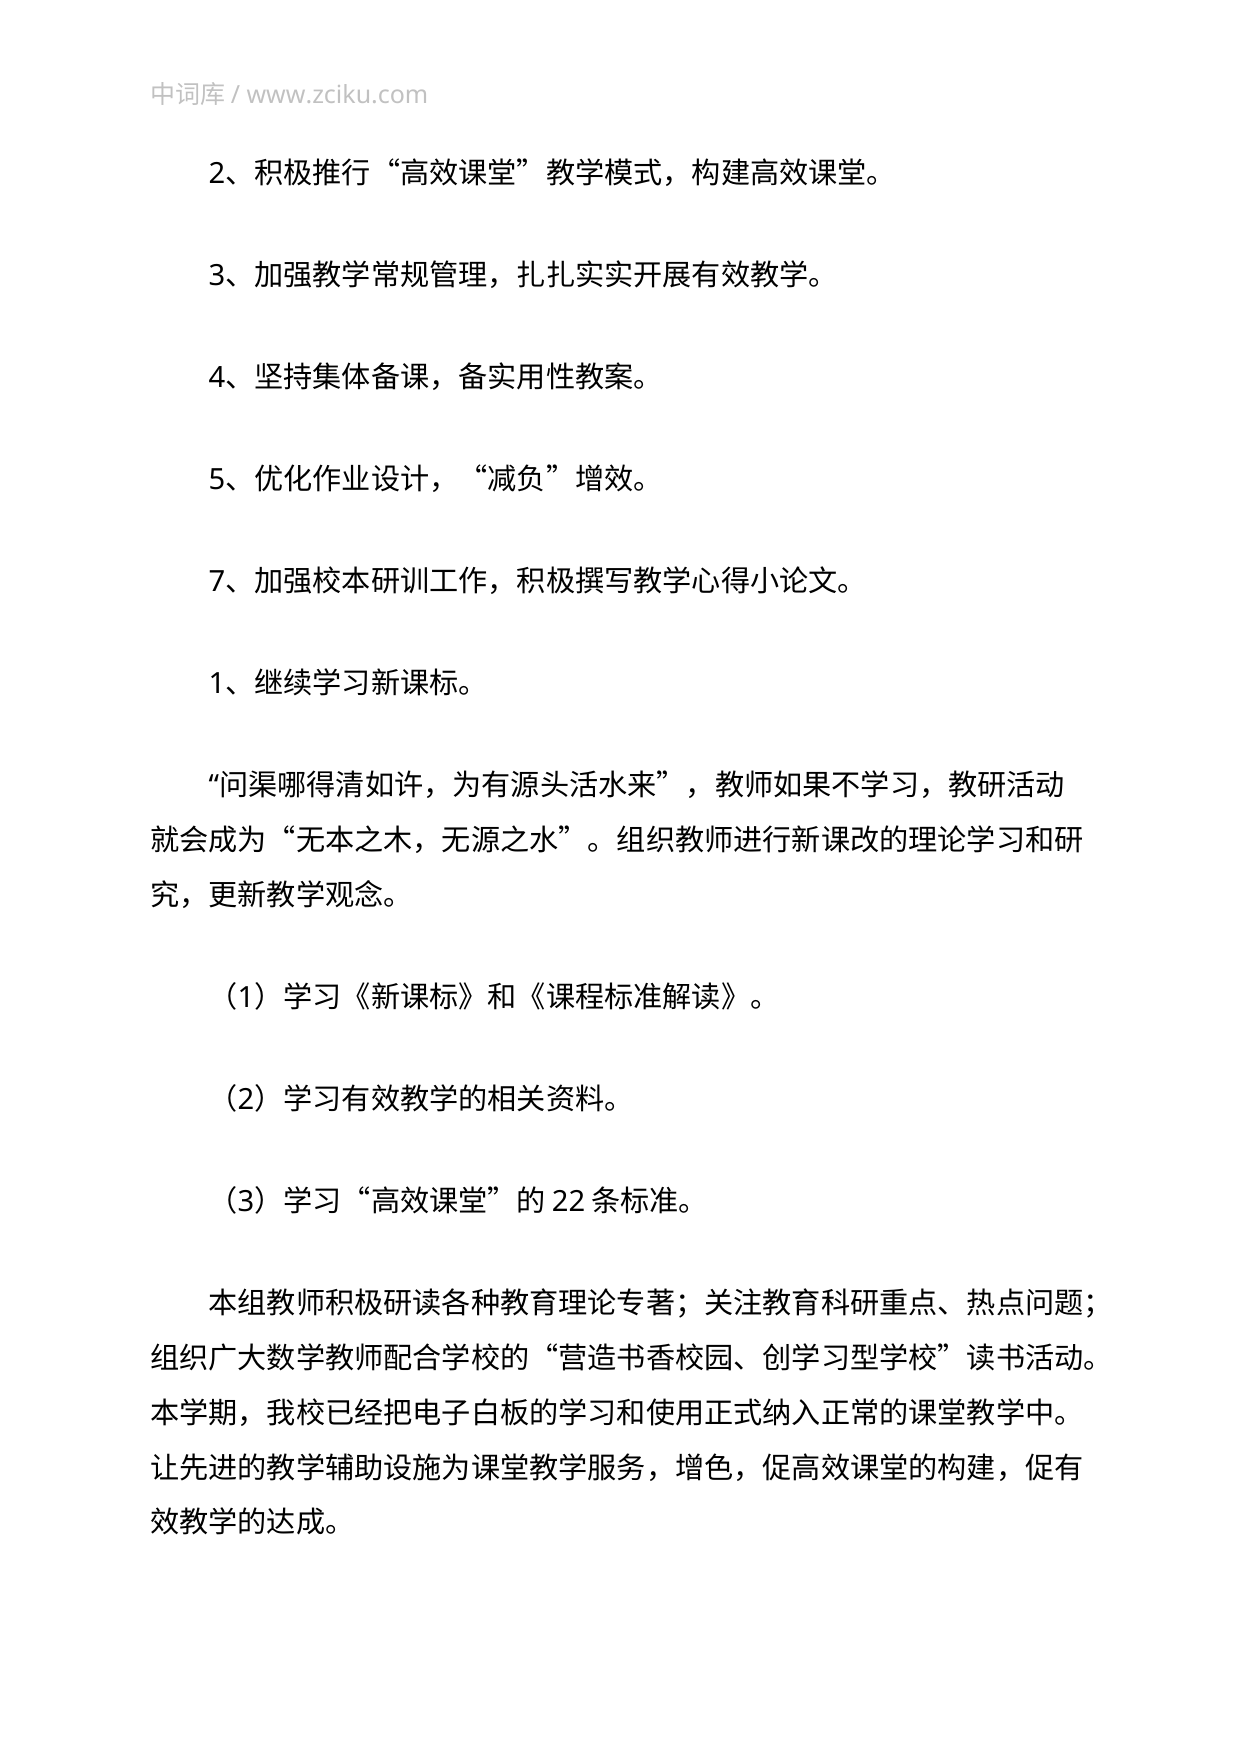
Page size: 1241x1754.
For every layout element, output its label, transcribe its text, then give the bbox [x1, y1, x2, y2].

text 7、加强校本研训工作，积极撰写教学心得小论文。 [150, 558, 1090, 600]
text 5、优化作业设计，“减负”增效。 [150, 456, 1090, 498]
text （2）学习有效教学的相关资料。 [150, 1076, 1090, 1118]
text 1、继续学习新课标。 [150, 660, 1090, 702]
text 3、加强教学常规管理，扎扎实实开展有效教学。 [150, 252, 1090, 294]
text （3）学习“高效课堂”的22条标准。 [150, 1177, 1090, 1220]
text （1）学习《新课标》和《课程标准解读》。 [150, 973, 1090, 1016]
text 2、积极推行“高效课堂”教学模式，构建高效课堂。 [150, 150, 1090, 192]
text “问渠哪得清如许，为有源头活水来”，教师如果不学习，教研活动就会成为“无本之木，无源之水”。组织教师进行新课改的理论学习和研究，更新教学观念。 [150, 762, 1090, 914]
text 本组教师积极研读各种教育理论专著；关注教育科研重点、热点问题；组织广大数学教师配合学校的“营造书香校园、创学习型学校”读书活动。本学期，我校已经把电子白板的学习和使用正式纳入正常的课堂教学中。让先进的教学辅助设施为课堂教学服务，增色，促高效课堂的构建，促有效教学的达成。 [150, 1279, 1090, 1541]
text 4、坚持集体备课，备实用性教案。 [150, 354, 1090, 396]
